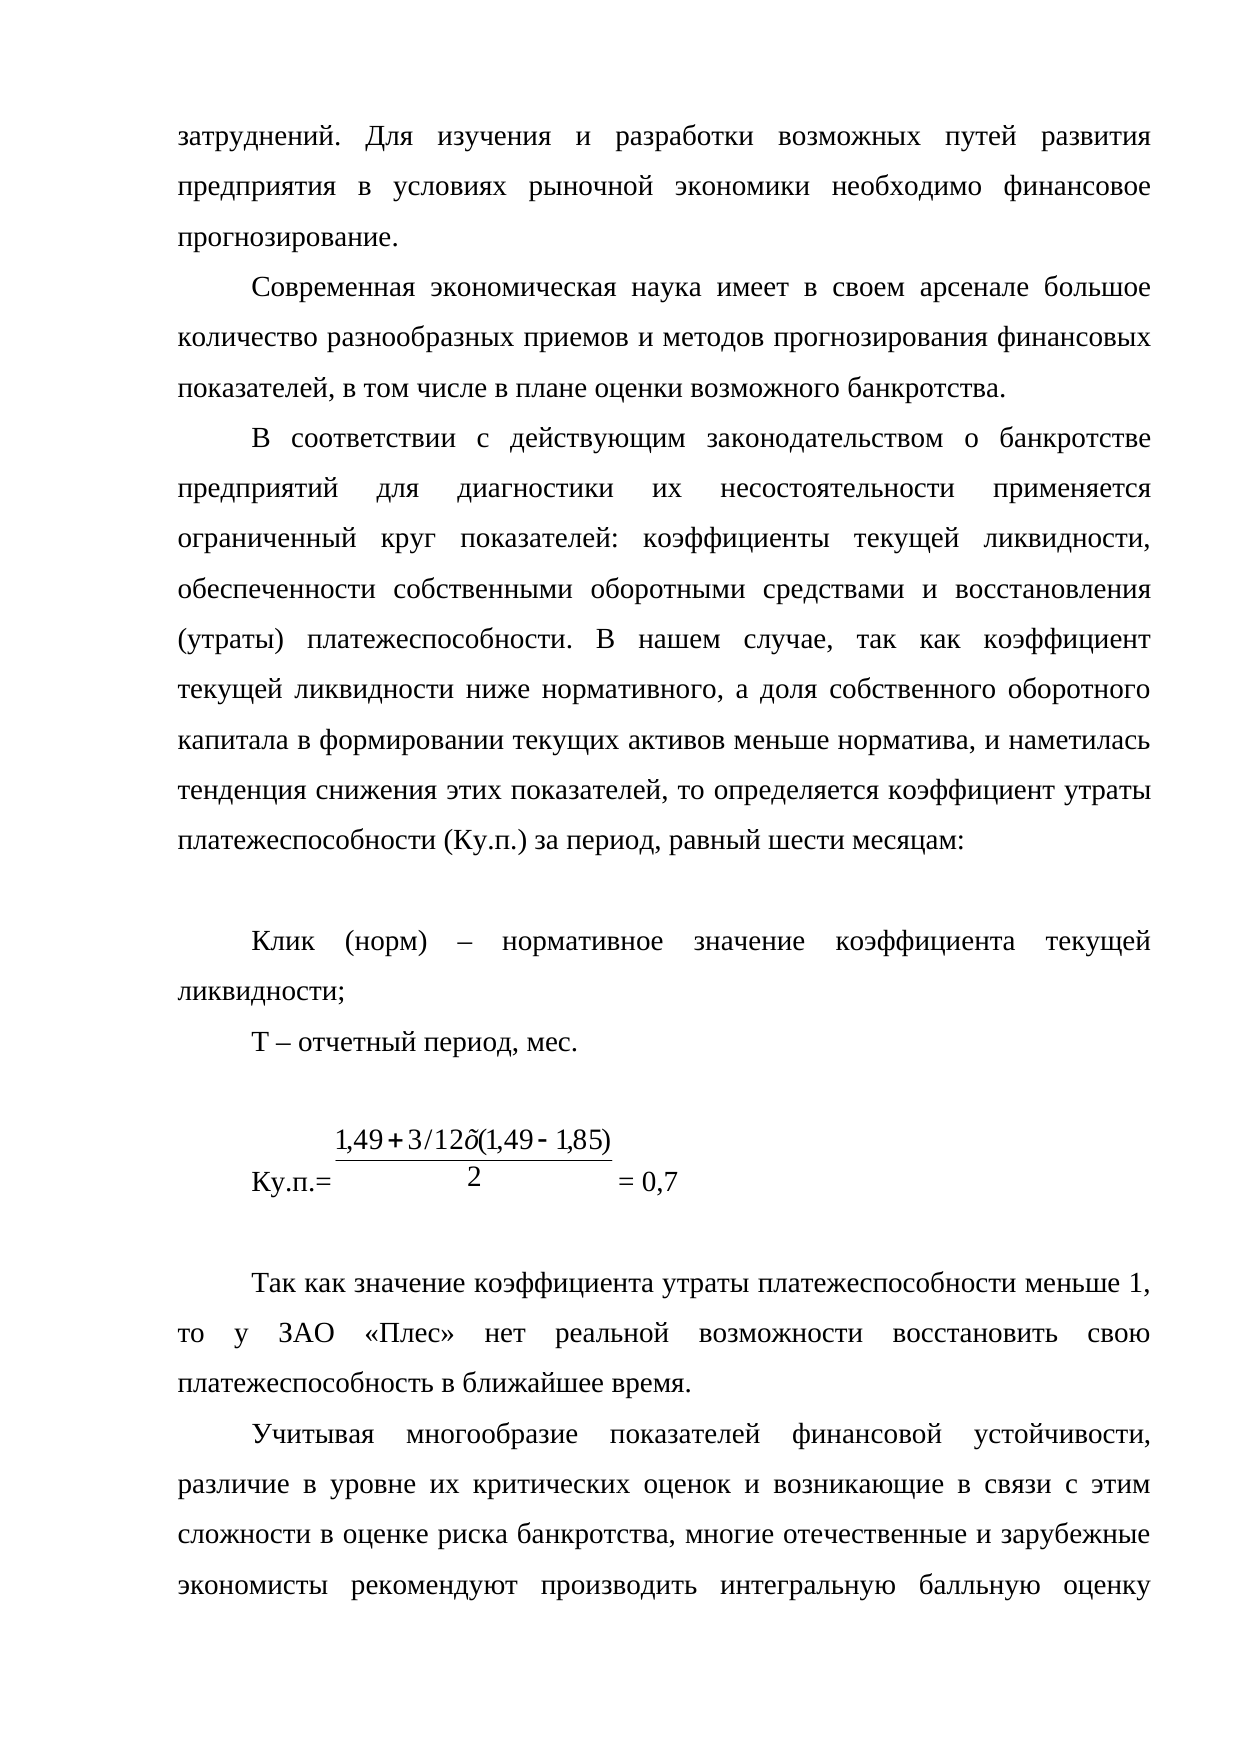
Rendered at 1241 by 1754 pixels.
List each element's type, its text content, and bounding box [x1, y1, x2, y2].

text Современная экономическая наука имеет в своем арсенале большое количество разнообразных приемов и методов прогнозирования финансовых показателей, в том числе в плане оценки возможного банкротства. [177, 269, 1152, 403]
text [177, 1416, 1152, 1600]
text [177, 118, 1152, 252]
text Ку.п.== 0,7 [177, 1124, 1152, 1198]
text В соответствии с действующим законодательством о банкротстве предприятий для диагностики их несостоятельности применяется ограниченный круг показателей: коэффициенты текущей ликвидности, обеспеченности собственными оборотными средствами и восстановления (утраты) платежеспособности. В нашем случае, так как коэффициент текущей ликвидности ниже нормативного, а доля собственного оборотного капитала в формировании текущих активов меньше норматива, и наметилась тенденция снижения этих показателей, то определяется коэффициент утраты платежеспособности (Ку.п.) за период, равный шести месяцам: [177, 420, 1152, 856]
text Т – отчетный период, мес. [177, 1024, 1152, 1057]
text Так как значение коэффициента утраты платежеспособности меньше 1, то у ЗАО «Плес» нет реальной возможности восстановить свою платежеспособность в ближайшее время. [177, 1265, 1152, 1399]
text Клик (норм) – нормативное значение коэффициента текущей ликвидности; [177, 923, 1152, 1007]
